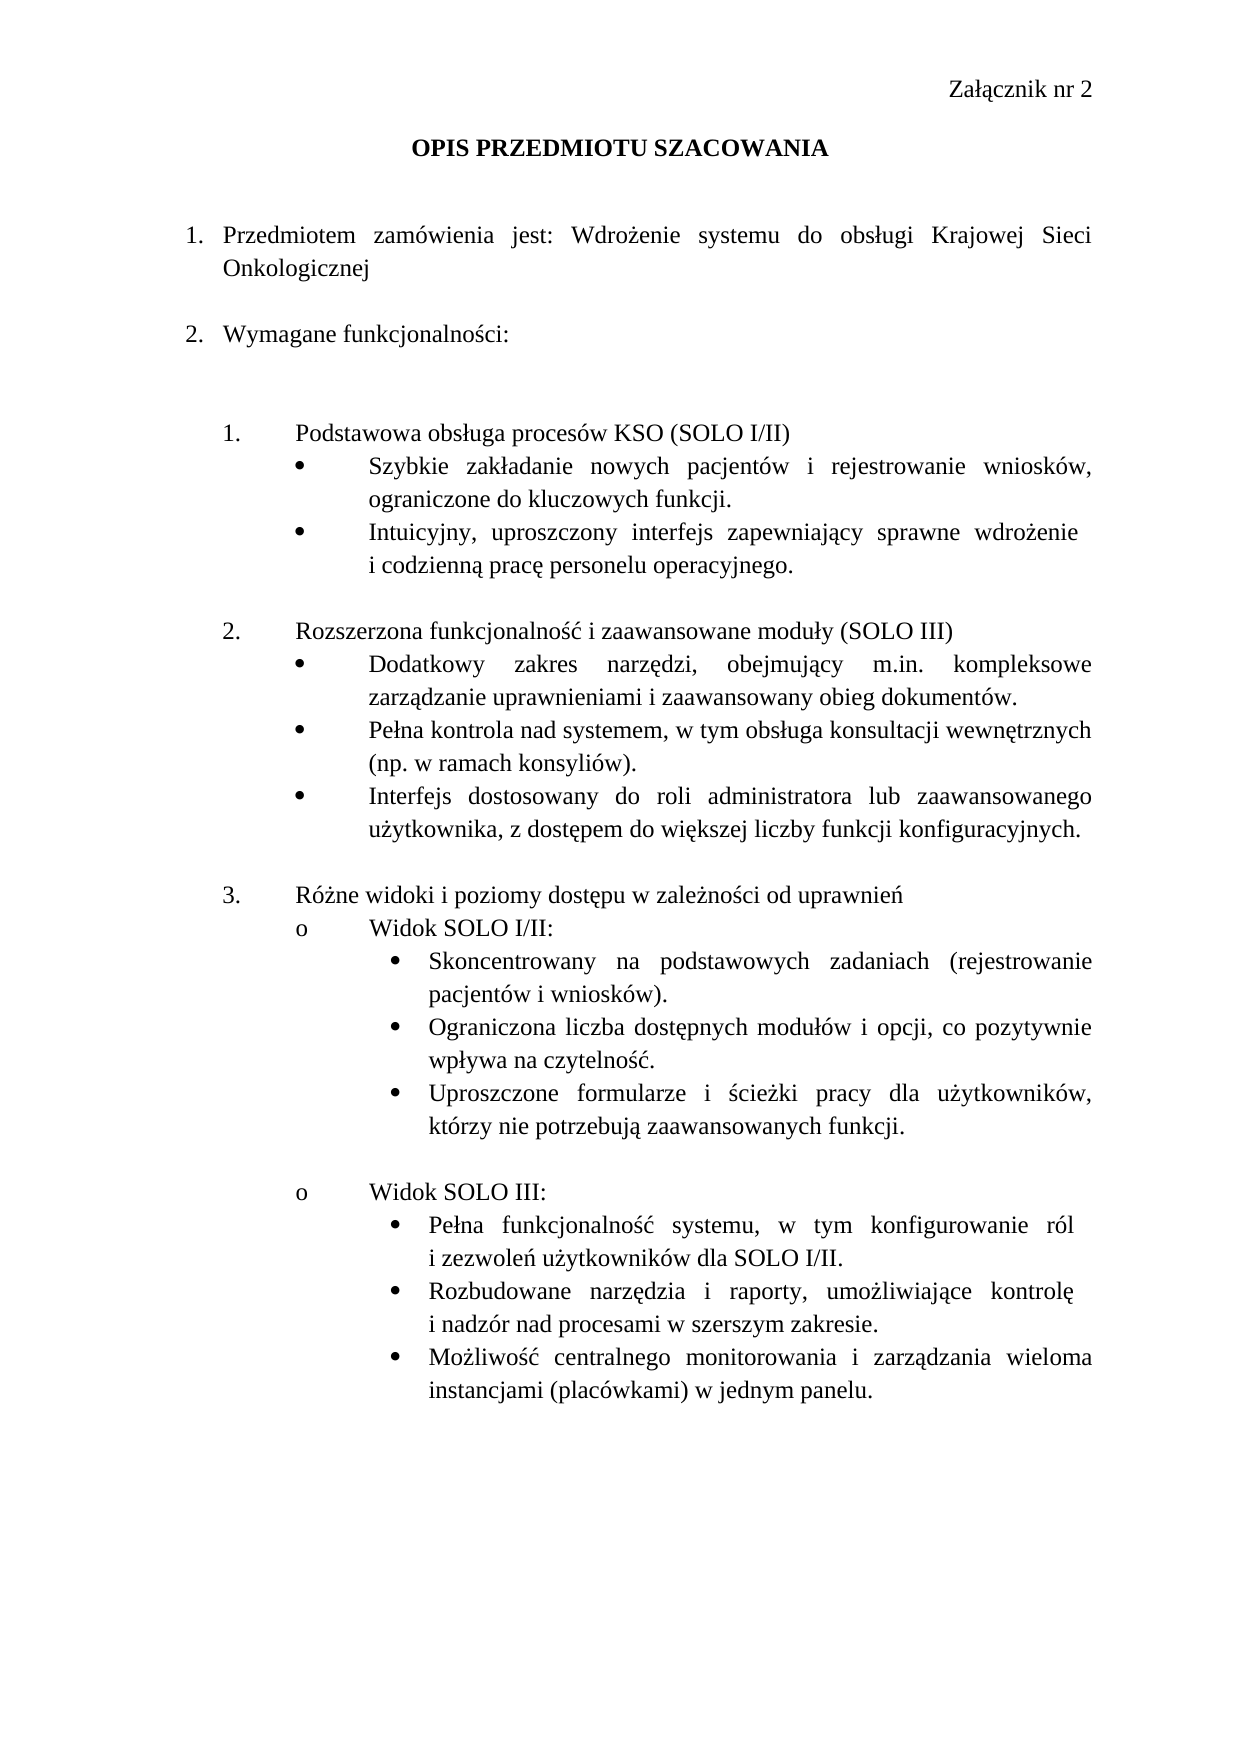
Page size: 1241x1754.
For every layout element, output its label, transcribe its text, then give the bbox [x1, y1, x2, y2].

list Szybkie zakładanie nowych pacjentów i rejestrowanie wniosków, ograniczone do kluczowych funkcji. [295, 451, 1093, 513]
list Ograniczona liczba dostępnych modułów i opcji, co pozytywnie wpływa na czytelność. [391, 1012, 1093, 1074]
list o Widok SOLO I/II: [295, 913, 1093, 942]
list 2. Rozszerzona funkcjonalność i zaawansowane moduły (SOLO III) [222, 616, 1093, 645]
list 1. Podstawowa obsługa procesów KSO (SOLO I/II) [222, 418, 1093, 447]
list Pełna funkcjonalność systemu, w tym konfigurowanie ról i zezwoleń użytkowników dla SOLO I/II. [391, 1210, 1093, 1272]
list Dodatkowy zakres narzędzi, obejmujący m.in. kompleksowe zarządzanie uprawnieniami i zaawansowany obieg dokumentów. [295, 649, 1093, 711]
list Uproszczone formularze i ścieżki pracy dla użytkowników, którzy nie potrzebują zaawansowanych funkcji. [391, 1078, 1093, 1140]
list Intuicyjny, uproszczony interfejs zapewniający sprawne wdrożenie i codzienną pracę personelu operacyjnego. [295, 517, 1093, 579]
list Wymagane funkcjonalności: [185, 319, 1093, 347]
list Interfejs dostosowany do roli administratora lub zaawansowanego użytkownika, z dostępem do większej liczby funkcji konfiguracyjnych. [295, 781, 1093, 843]
list Skoncentrowany na podstawowych zadaniach (rejestrowanie pacjentów i wniosków). [391, 946, 1093, 1008]
text OPIS PRZEDMIOTU SZACOWANIA [148, 133, 1093, 162]
list Pełna kontrola nad systemem, w tym obsługa konsultacji wewnętrznych (np. w ramach konsyliów). [295, 715, 1093, 777]
list Możliwość centralnego monitorowania i zarządzania wieloma instancjami (placówkami) w jednym panelu. [391, 1342, 1093, 1404]
list Rozbudowane narzędzia i raporty, umożliwiające kontrolę i nadzór nad procesami w szerszym zakresie. [391, 1276, 1093, 1338]
list Przedmiotem zamówienia jest: Wdrożenie systemu do obsługi Krajowej Sieci Onkologicznej [185, 220, 1093, 281]
list o Widok SOLO III: [295, 1177, 1093, 1206]
list 3. Różne widoki i poziomy dostępu w zależności od uprawnień [222, 880, 1093, 909]
